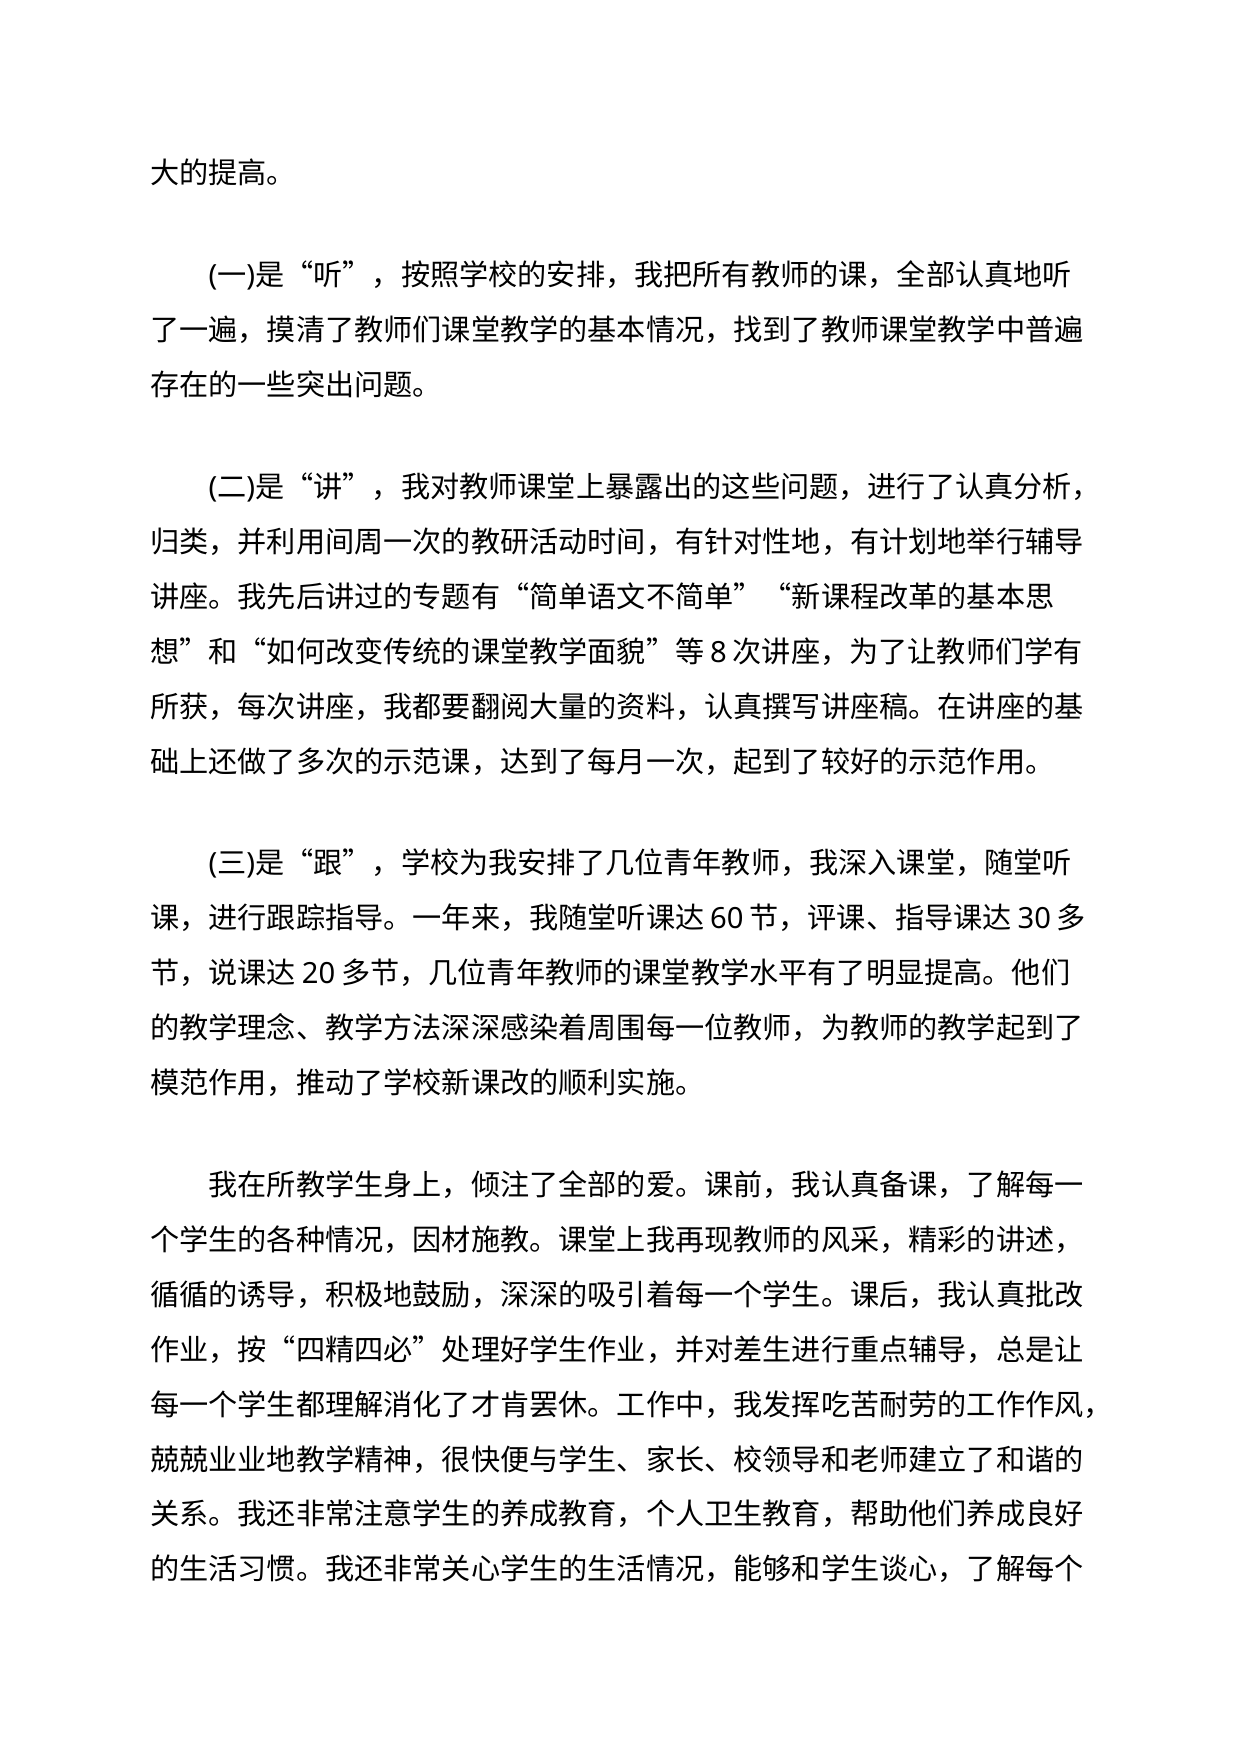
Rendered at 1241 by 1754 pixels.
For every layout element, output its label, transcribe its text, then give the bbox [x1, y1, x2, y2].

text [150, 150, 1090, 192]
text (二)是“讲”，我对教师课堂上暴露出的这些问题，进行了认真分析，归类，并利用间周一次的教研活动时间，有针对性地，有计划地举行辅导讲座。我先后讲过的专题有“简单语文不简单”“新课程改革的基本思想”和“如何改变传统的课堂教学面貌”等8次讲座，为了让教师们学有所获，每次讲座，我都要翻阅大量的资料，认真撰写讲座稿。在讲座的基础上还做了多次的示范课，达到了每月一次，起到了较好的示范作用。 [150, 463, 1090, 780]
text (三)是“跟”，学校为我安排了几位青年教师，我深入课堂，随堂听课，进行跟踪指导。一年来，我随堂听课达60节，评课、指导课达30多节，说课达20多节，几位青年教师的课堂教学水平有了明显提高。他们的教学理念、教学方法深深感染着周围每一位教师，为教师的教学起到了模范作用，推动了学校新课改的顺利实施。 [150, 840, 1090, 1102]
text (一)是“听”，按照学校的安排，我把所有教师的课，全部认真地听了一遍，摸清了教师们课堂教学的基本情况，找到了教师课堂教学中普遍存在的一些突出问题。 [150, 252, 1090, 404]
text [150, 1162, 1090, 1588]
